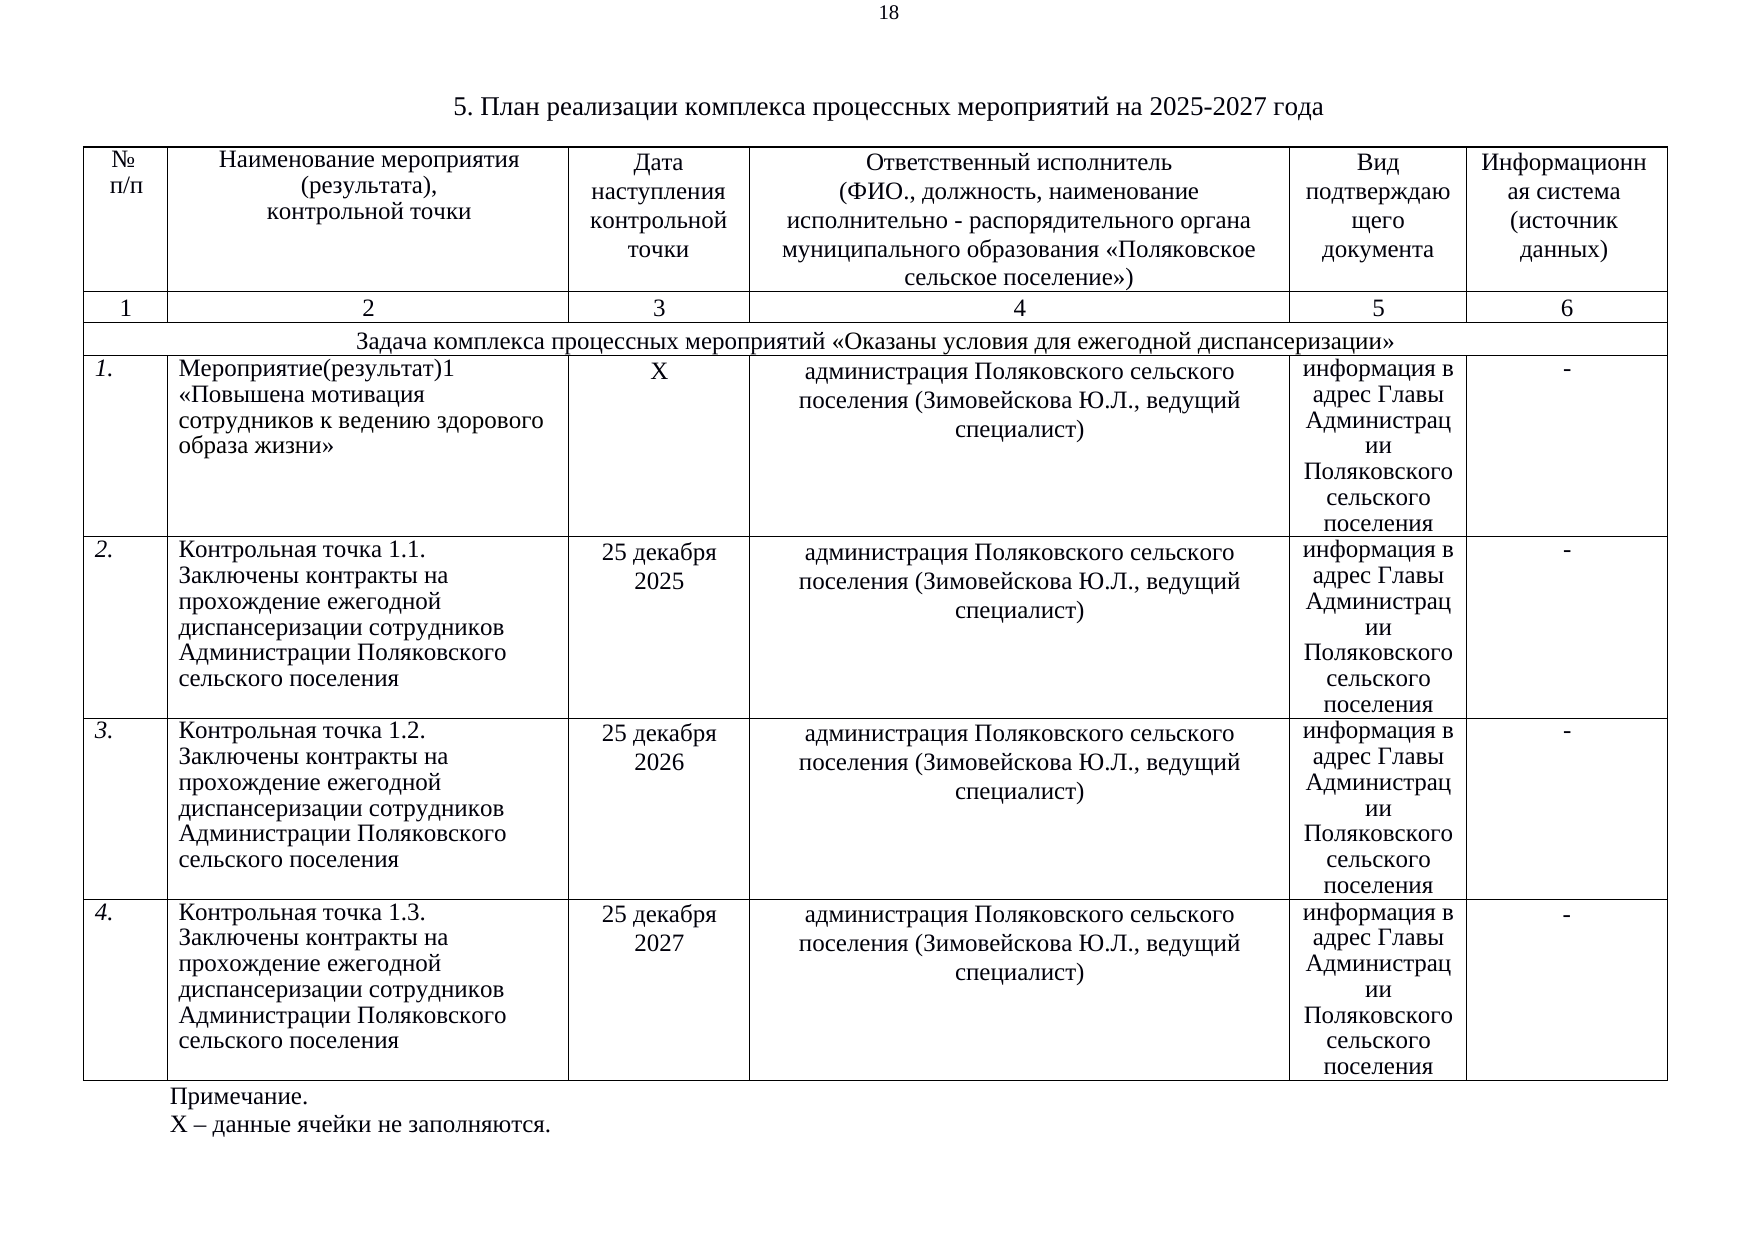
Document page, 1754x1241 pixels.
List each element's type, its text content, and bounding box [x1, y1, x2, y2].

table_cell информация в адрес Главы Администрации Поляковского сельского поселения [1290, 356, 1466, 536]
table_cell администрация Поляковского сельского поселения (Зимовейскова Ю.Л., ведущий специалист) [750, 356, 1289, 536]
text Х – данные ячейки не заполняются. [169, 1109, 1683, 1138]
table_cell 1 [84, 292, 167, 322]
table_header Наименование мероприятия (результата), контрольной точки [168, 148, 568, 291]
table_cell 5 [1290, 292, 1466, 322]
table_cell 25 декабря 2027 [569, 900, 749, 1080]
table_cell информация в адрес Главы Администрации Поляковского сельского поселения [1290, 900, 1466, 1080]
table_cell Контрольная точка 1.2. Заключены контракты на прохождение ежегодной диспансеризации сотрудников Администрации Поляковского сельского поселения [168, 719, 568, 898]
table_cell 6 [1467, 292, 1667, 322]
table_cell администрация Поляковского сельского поселения (Зимовейскова Ю.Л., ведущий специалист) [750, 719, 1289, 898]
text 5. План реализации комплекса процессных мероприятий на 2025-2027 года [94, 90, 1683, 121]
table_header Дата наступления контрольной точки [569, 148, 749, 291]
table_cell Задача комплекса процессных мероприятий «Оказаны условия для ежегодной диспансеризации» [84, 323, 1667, 355]
table_cell - [1467, 900, 1667, 1080]
table_cell 3 [569, 292, 749, 322]
table_header Вид подтверждающего документа [1290, 148, 1466, 291]
table_cell - [1467, 719, 1667, 898]
table_cell 3. [84, 719, 167, 898]
table_cell информация в адрес Главы Администрации Поляковского сельского поселения [1290, 537, 1466, 717]
table_cell 25 декабря 2025 [569, 537, 749, 717]
table_cell 4. [84, 900, 167, 1080]
table_cell Контрольная точка 1.3. Заключены контракты на прохождение ежегодной диспансеризации сотрудников Администрации Поляковского сельского поселения [168, 900, 568, 1080]
table_cell 25 декабря 2026 [569, 719, 749, 898]
table_cell Мероприятие(результат)1 «Повышена мотивация сотрудников к ведению здорового образа жизни» [168, 356, 568, 536]
table_cell Х [569, 356, 749, 536]
table_cell информация в адрес Главы Администрации Поляковского сельского поселения [1290, 719, 1466, 898]
table_cell Контрольная точка 1.1. Заключены контракты на прохождение ежегодной диспансеризации сотрудников Администрации Поляковского сельского поселения [168, 537, 568, 717]
table_cell администрация Поляковского сельского поселения (Зимовейскова Ю.Л., ведущий специалист) [750, 900, 1289, 1080]
table_cell 2 [168, 292, 568, 322]
table_header Информационная система (источник данных) [1467, 148, 1667, 291]
table_header № п/п [84, 148, 167, 291]
text Примечание. [169, 1081, 1683, 1109]
table_cell администрация Поляковского сельского поселения (Зимовейскова Ю.Л., ведущий специалист) [750, 537, 1289, 717]
table_cell 4 [750, 292, 1289, 322]
table_cell - [1467, 537, 1667, 717]
table_header Ответственный исполнитель (ФИО., должность, наименование исполнительно - распорядительного органа муниципального образования «Поляковское сельское поселение») [750, 148, 1289, 291]
table_cell 2. [84, 537, 167, 717]
table_cell - [1467, 356, 1667, 536]
table_cell 1. [84, 356, 167, 536]
